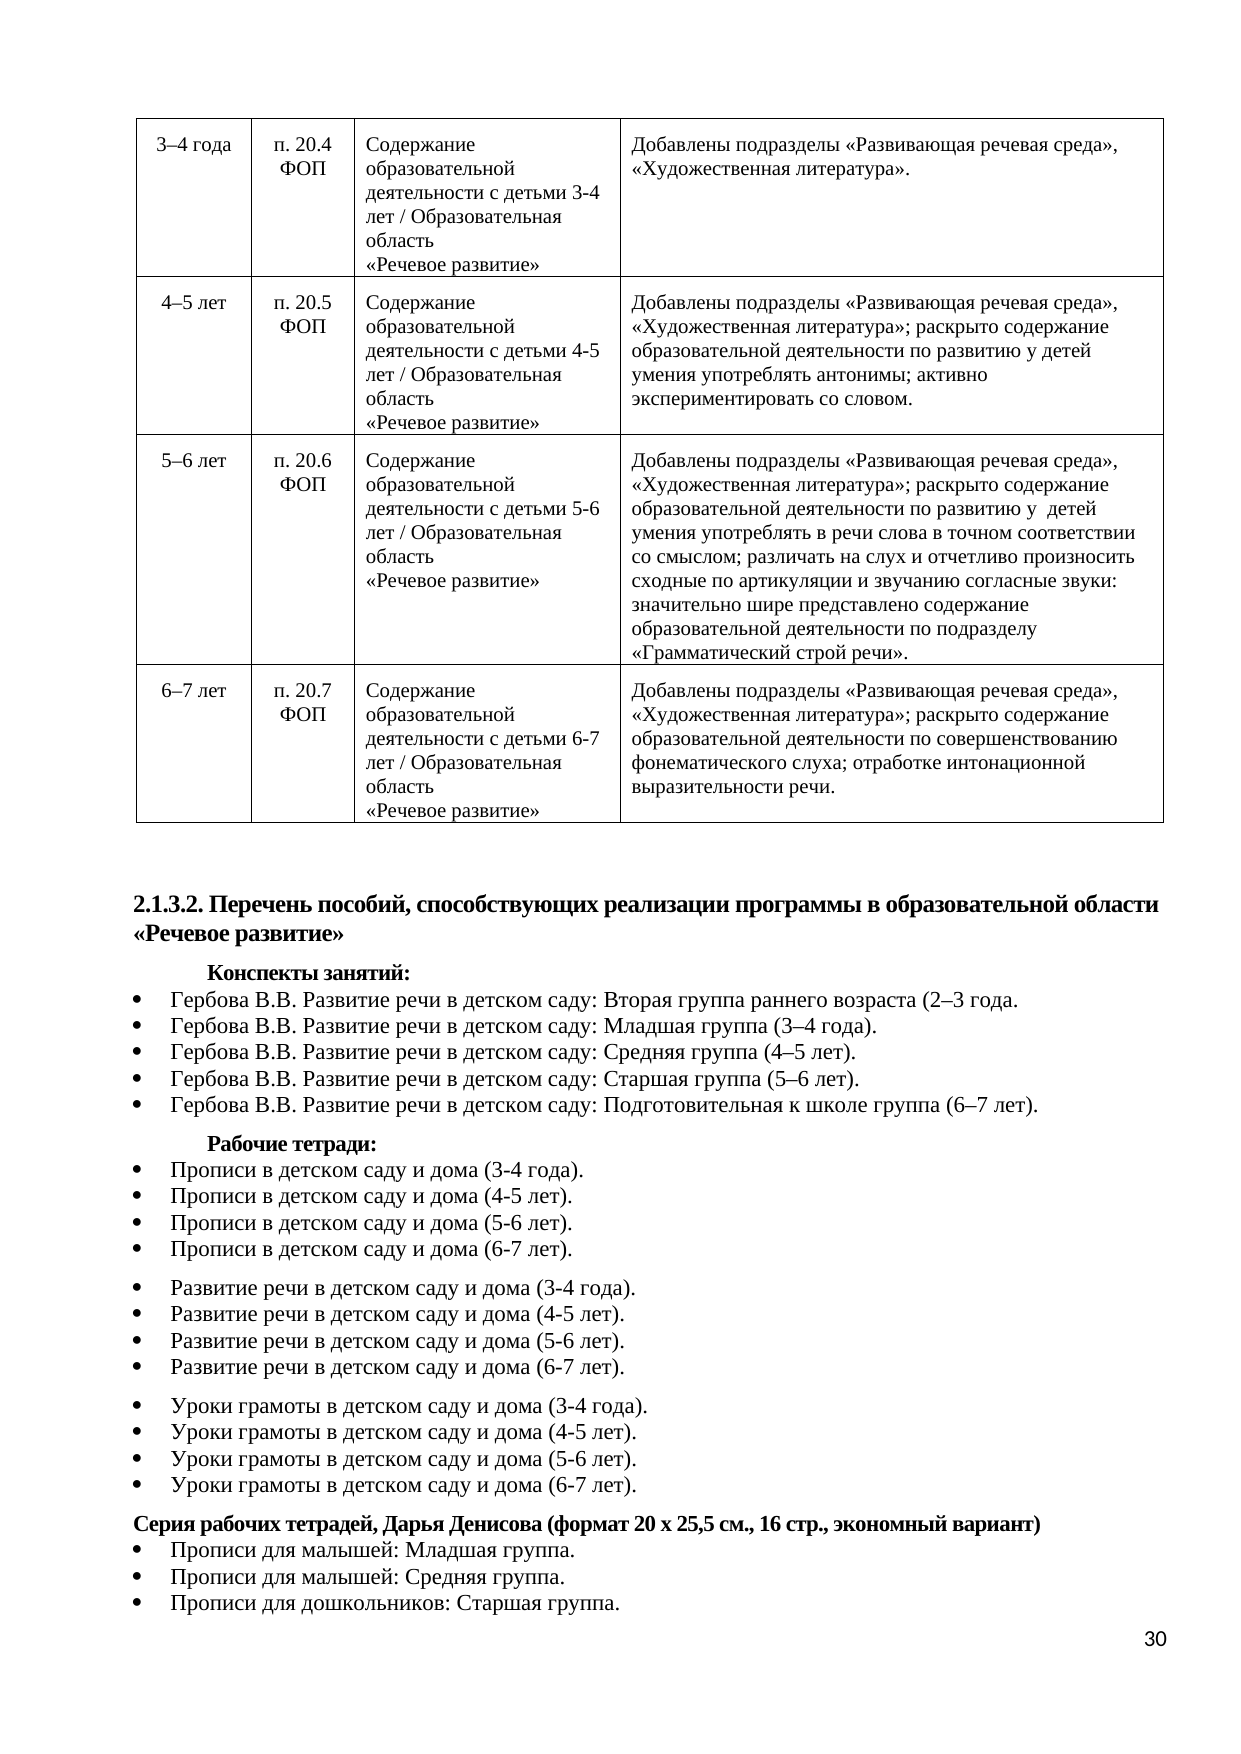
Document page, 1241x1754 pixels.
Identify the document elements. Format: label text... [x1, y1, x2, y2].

text Рабочие тетради: [207, 1130, 1167, 1156]
list Прописи в детском саду и дома (4-5 лет). [133, 1183, 1167, 1209]
list Гербова В.В. Развитие речи в детском саду: Вторая группа раннего возраста (2–3 года. [133, 986, 1167, 1012]
list Развитие речи в детском саду и дома (6-7 лет). [133, 1353, 1167, 1379]
list Прописи в детском саду и дома (3-4 года). [133, 1156, 1167, 1183]
table_cell п. 20.7 ФОП [252, 665, 354, 822]
table_cell п. 20.5 ФОП [252, 277, 354, 434]
table_cell п. 20.6 ФОП [252, 435, 354, 664]
list Прописи в детском саду и дома (6-7 лет). [133, 1235, 1167, 1262]
list Гербова В.В. Развитие речи в детском саду: Подготовительная к школе группа (6–7 лет). [133, 1091, 1167, 1117]
table_cell 4–5 лет [137, 277, 251, 434]
list Прописи в детском саду и дома (5-6 лет). [133, 1209, 1167, 1235]
text 2.1.3.2. Перечень пособий, способствующих реализации программы в образовательной области «Речевое развитие» [133, 889, 1167, 947]
table_cell 5–6 лет [137, 435, 251, 664]
table_cell Содержание образовательной деятельности с детьми 3-4 лет / Образовательная область «Речевое развитие» [355, 119, 620, 276]
table_cell Содержание образовательной деятельности с детьми 6-7 лет / Образовательная область «Речевое развитие» [355, 665, 620, 822]
table_cell 3–4 года [137, 119, 251, 276]
list Уроки грамоты в детском саду и дома (4-5 лет). [133, 1418, 1167, 1445]
list Гербова В.В. Развитие речи в детском саду: Старшая группа (5–6 лет). [133, 1065, 1167, 1091]
text Конспекты занятий: [207, 959, 1167, 986]
list Уроки грамоты в детском саду и дома (5-6 лет). [133, 1445, 1167, 1471]
list Прописи для малышей: Младшая группа. [133, 1536, 1167, 1563]
table_cell Добавлены подразделы «Развивающая речевая среда», «Художественная литература»; раскрыто содержание образовательной деятельности по совершенствованию фонематического слуха; отработке интонационной выразительности речи. [621, 665, 1163, 822]
list Прописи для дошкольников: Старшая группа. [133, 1589, 1167, 1615]
list Прописи для малышей: Средняя группа. [133, 1563, 1167, 1589]
table_cell Добавлены подразделы «Развивающая речевая среда», «Художественная литература»; раскрыто содержание образовательной деятельности по развитию у детей умения употреблять в речи слова в точном соответствии со смыслом; различать на слух и отчетливо произносить сходные по артикуляции и звучанию согласные звуки: значительно шире представлено содержание образовательной деятельности по подразделу «Грамматический строй речи». [621, 435, 1163, 664]
list Развитие речи в детском саду и дома (4-5 лет). [133, 1301, 1167, 1327]
list Развитие речи в детском саду и дома (5-6 лет). [133, 1327, 1167, 1353]
list Гербова В.В. Развитие речи в детском саду: Средняя группа (4–5 лет). [133, 1038, 1167, 1065]
text Серия рабочих тетрадей, Дарья Денисова (формат 20 х 25,5 см., 16 стр., экономный вариант) [133, 1510, 1167, 1536]
table_cell Содержание образовательной деятельности с детьми 5-6 лет / Образовательная область «Речевое развитие» [355, 435, 620, 664]
table_cell 6–7 лет [137, 665, 251, 822]
list Уроки грамоты в детском саду и дома (6-7 лет). [133, 1471, 1167, 1497]
list Развитие речи в детском саду и дома (3-4 года). [133, 1274, 1167, 1301]
table_cell Содержание образовательной деятельности с детьми 4-5 лет / Образовательная область «Речевое развитие» [355, 277, 620, 434]
list Гербова В.В. Развитие речи в детском саду: Младшая группа (3–4 года). [133, 1012, 1167, 1038]
table_cell Добавлены подразделы «Развивающая речевая среда», «Художественная литература»; раскрыто содержание образовательной деятельности по развитию у детей умения употреблять антонимы; активно экспериментировать со словом. [621, 277, 1163, 434]
table_cell Добавлены подразделы «Развивающая речевая среда», «Художественная литература». [621, 119, 1163, 276]
table_cell п. 20.4 ФОП [252, 119, 354, 276]
list Уроки грамоты в детском саду и дома (3-4 года). [133, 1392, 1167, 1418]
